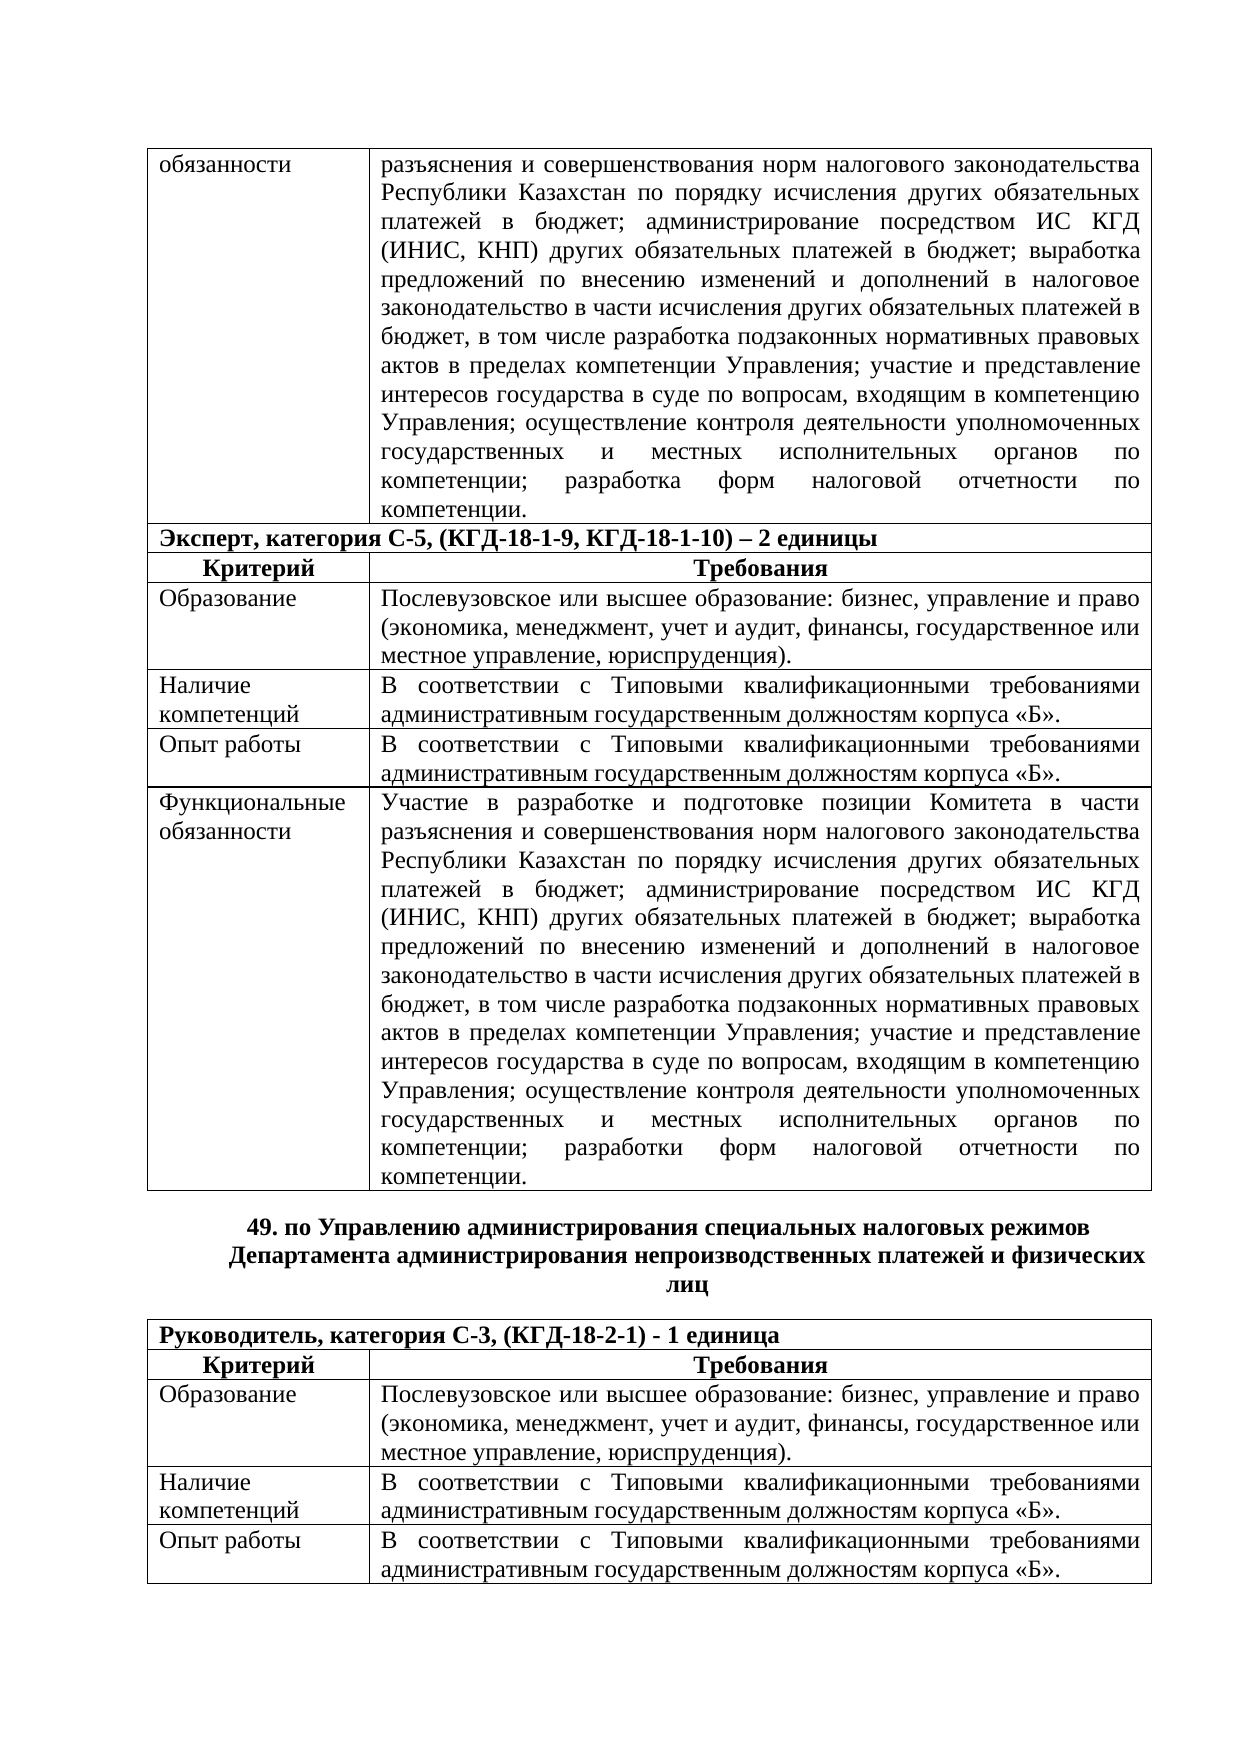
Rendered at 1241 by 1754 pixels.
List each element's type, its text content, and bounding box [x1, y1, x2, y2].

table_cell В соответствии с Типовыми квалификационными требованиями административным государственным должностям корпуса «Б». [370, 670, 1151, 728]
table_cell Опыт работы [148, 1525, 369, 1583]
table_cell Требования [370, 553, 1151, 582]
table_cell Послевузовское или высшее образование: бизнес, управление и право (экономика, менеджмент, учет и аудит, финансы, государственное или местное управление, юриспруденция). [370, 583, 1151, 669]
table_cell Участие в разработке и подготовке позиции Комитета в части разъяснения и совершенствования норм налогового законодательства Республики Казахстан по порядку исчисления других обязательных платежей в бюджет; администрирование посредством ИС КГД (ИНИС, КНП) других обязательных платежей в бюджет; выработка предложений по внесению изменений и дополнений в налоговое законодательство в части исчисления других обязательных платежей в бюджет, в том числе разработка подзаконных нормативных правовых актов в пределах компетенции Управления; участие и представление интересов государства в суде по вопросам, входящим в компетенцию Управления; осуществление контроля деятельности уполномоченных государственных и местных исполнительных органов по компетенции; разработки форм налоговой отчетности по компетенции. [370, 788, 1151, 1190]
table_cell Требования [370, 1350, 1151, 1378]
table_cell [370, 149, 1151, 522]
table_cell Опыт работы [148, 729, 369, 786]
table_cell Образование [148, 583, 369, 669]
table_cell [148, 149, 369, 522]
table_cell Критерий [148, 553, 369, 582]
table_header Руководитель, категория С-3, (КГД-18-2-1) - 1 единица [148, 1320, 1151, 1349]
table_cell Критерий [148, 1350, 369, 1378]
table_cell Образование [148, 1380, 369, 1466]
table_cell Функциональные обязанности [148, 788, 369, 1190]
table_cell В соответствии с Типовыми квалификационными требованиями административным государственным должностям корпуса «Б». [370, 1525, 1151, 1583]
table_cell В соответствии с Типовыми квалификационными требованиями административным государственным должностям корпуса «Б». [370, 729, 1151, 786]
table_cell Эксперт, категория С-5, (КГД-18-1-9, КГД-18-1-10) – 2 единицы [148, 524, 1151, 552]
table_cell Наличие компетенций [148, 1467, 369, 1524]
table_cell Послевузовское или высшее образование: бизнес, управление и право (экономика, менеджмент, учет и аудит, финансы, государственное или местное управление, юриспруденция). [370, 1380, 1151, 1466]
table_cell В соответствии с Типовыми квалификационными требованиями административным государственным должностям корпуса «Б». [370, 1467, 1151, 1524]
subtitle по Управлению администрирования специальных налоговых режимов Департамента администрирования непроизводственных платежей и физических лиц [185, 1212, 1152, 1298]
table_cell Наличие компетенций [148, 670, 369, 728]
